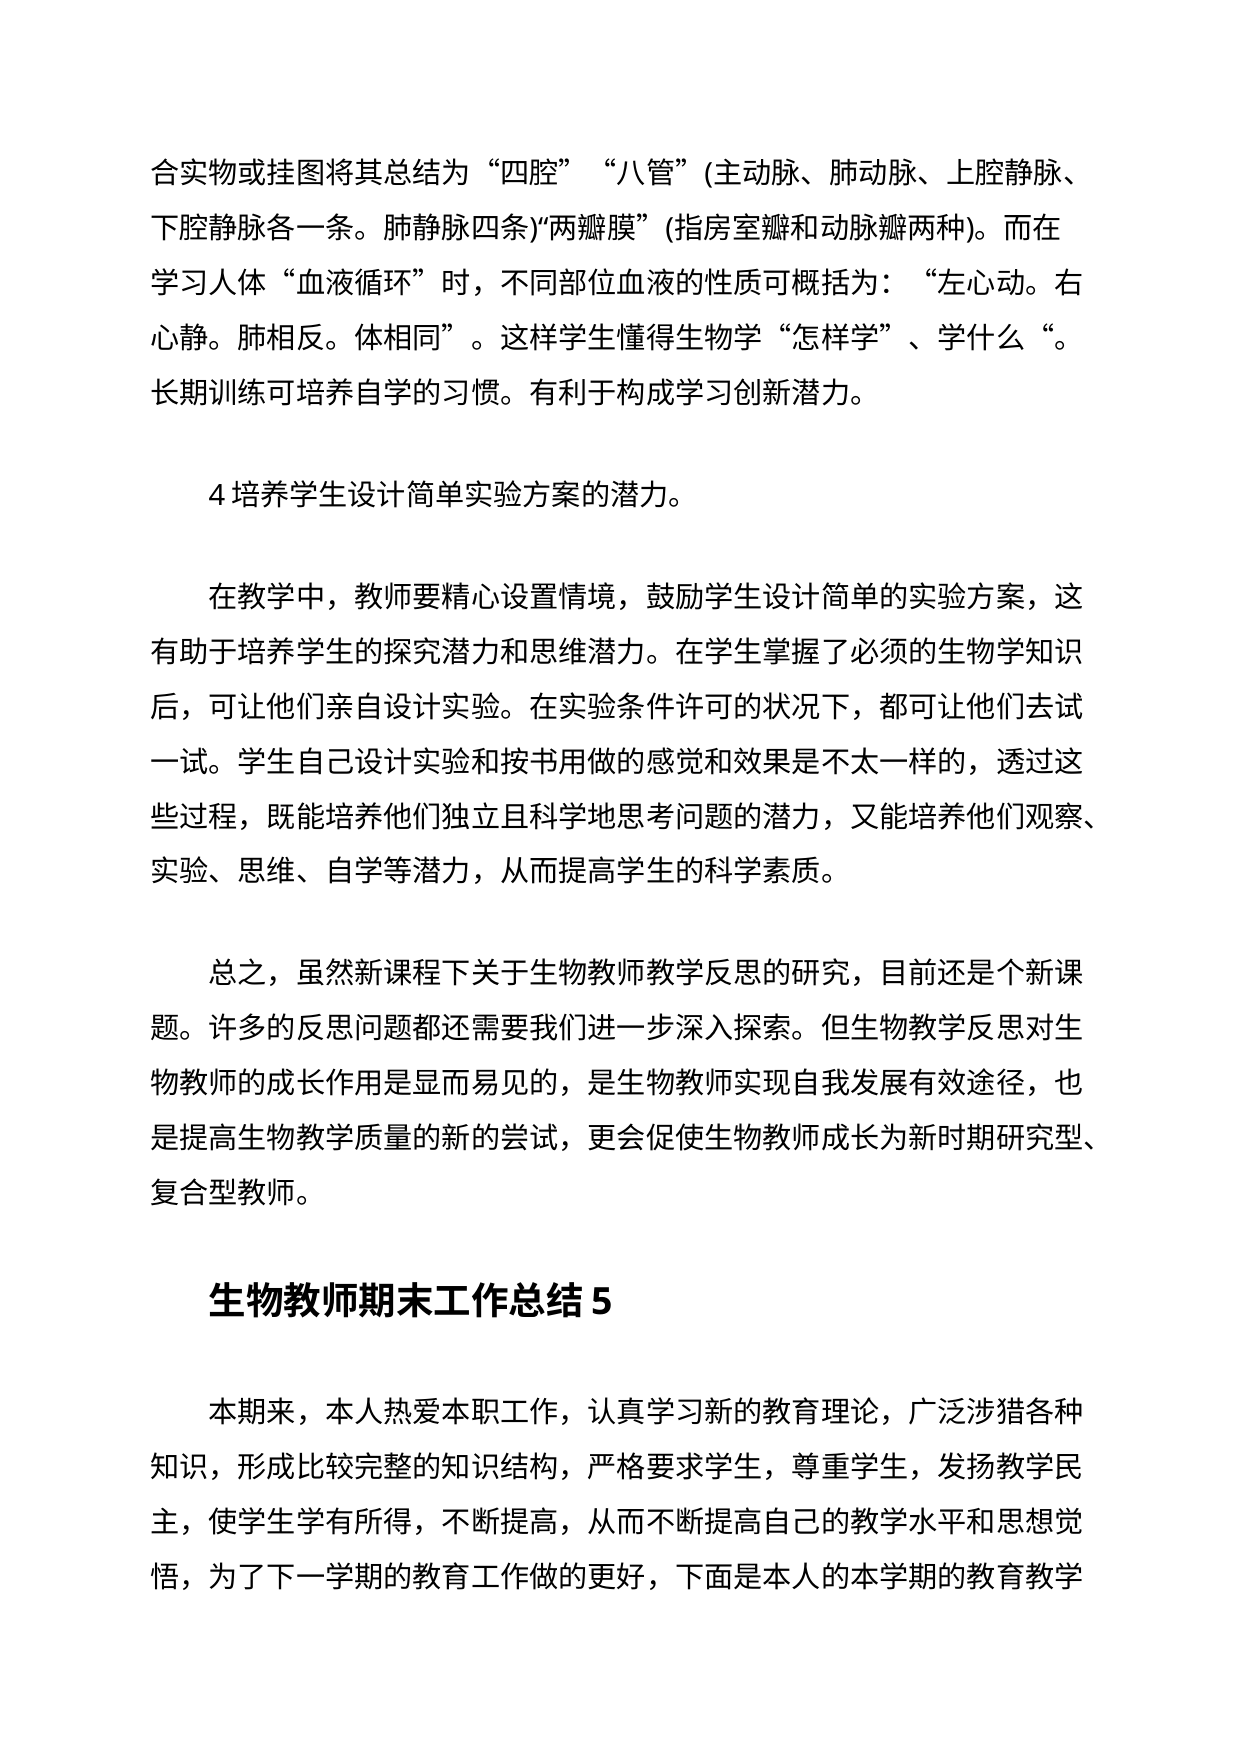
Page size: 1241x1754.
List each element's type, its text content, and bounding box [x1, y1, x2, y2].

text 在教学中，教师要精心设置情境，鼓励学生设计简单的实验方案，这有助于培养学生的探究潜力和思维潜力。在学生掌握了必须的生物学知识后，可让他们亲自设计实验。在实验条件许可的状况下，都可让他们去试一试。学生自己设计实验和按书用做的感觉和效果是不太一样的，透过这些过程，既能培养他们独立且科学地思考问题的潜力，又能培养他们观察、实验、思维、自学等潜力，从而提高学生的科学素质。 [150, 573, 1090, 890]
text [150, 1389, 1090, 1596]
text 总之，虽然新课程下关于生物教师教学反思的研究，目前还是个新课题。许多的反思问题都还需要我们进一步深入探索。但生物教学反思对生物教师的成长作用是显而易见的，是生物教师实现自我发展有效途径，也是提高生物教学质量的新的尝试，更会促使生物教师成长为新时期研究型、复合型教师。 [150, 950, 1090, 1212]
text 生物教师期末工作总结5 [150, 1271, 1090, 1326]
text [150, 150, 1090, 412]
text 4培养学生设计简单实验方案的潜力。 [150, 472, 1090, 514]
